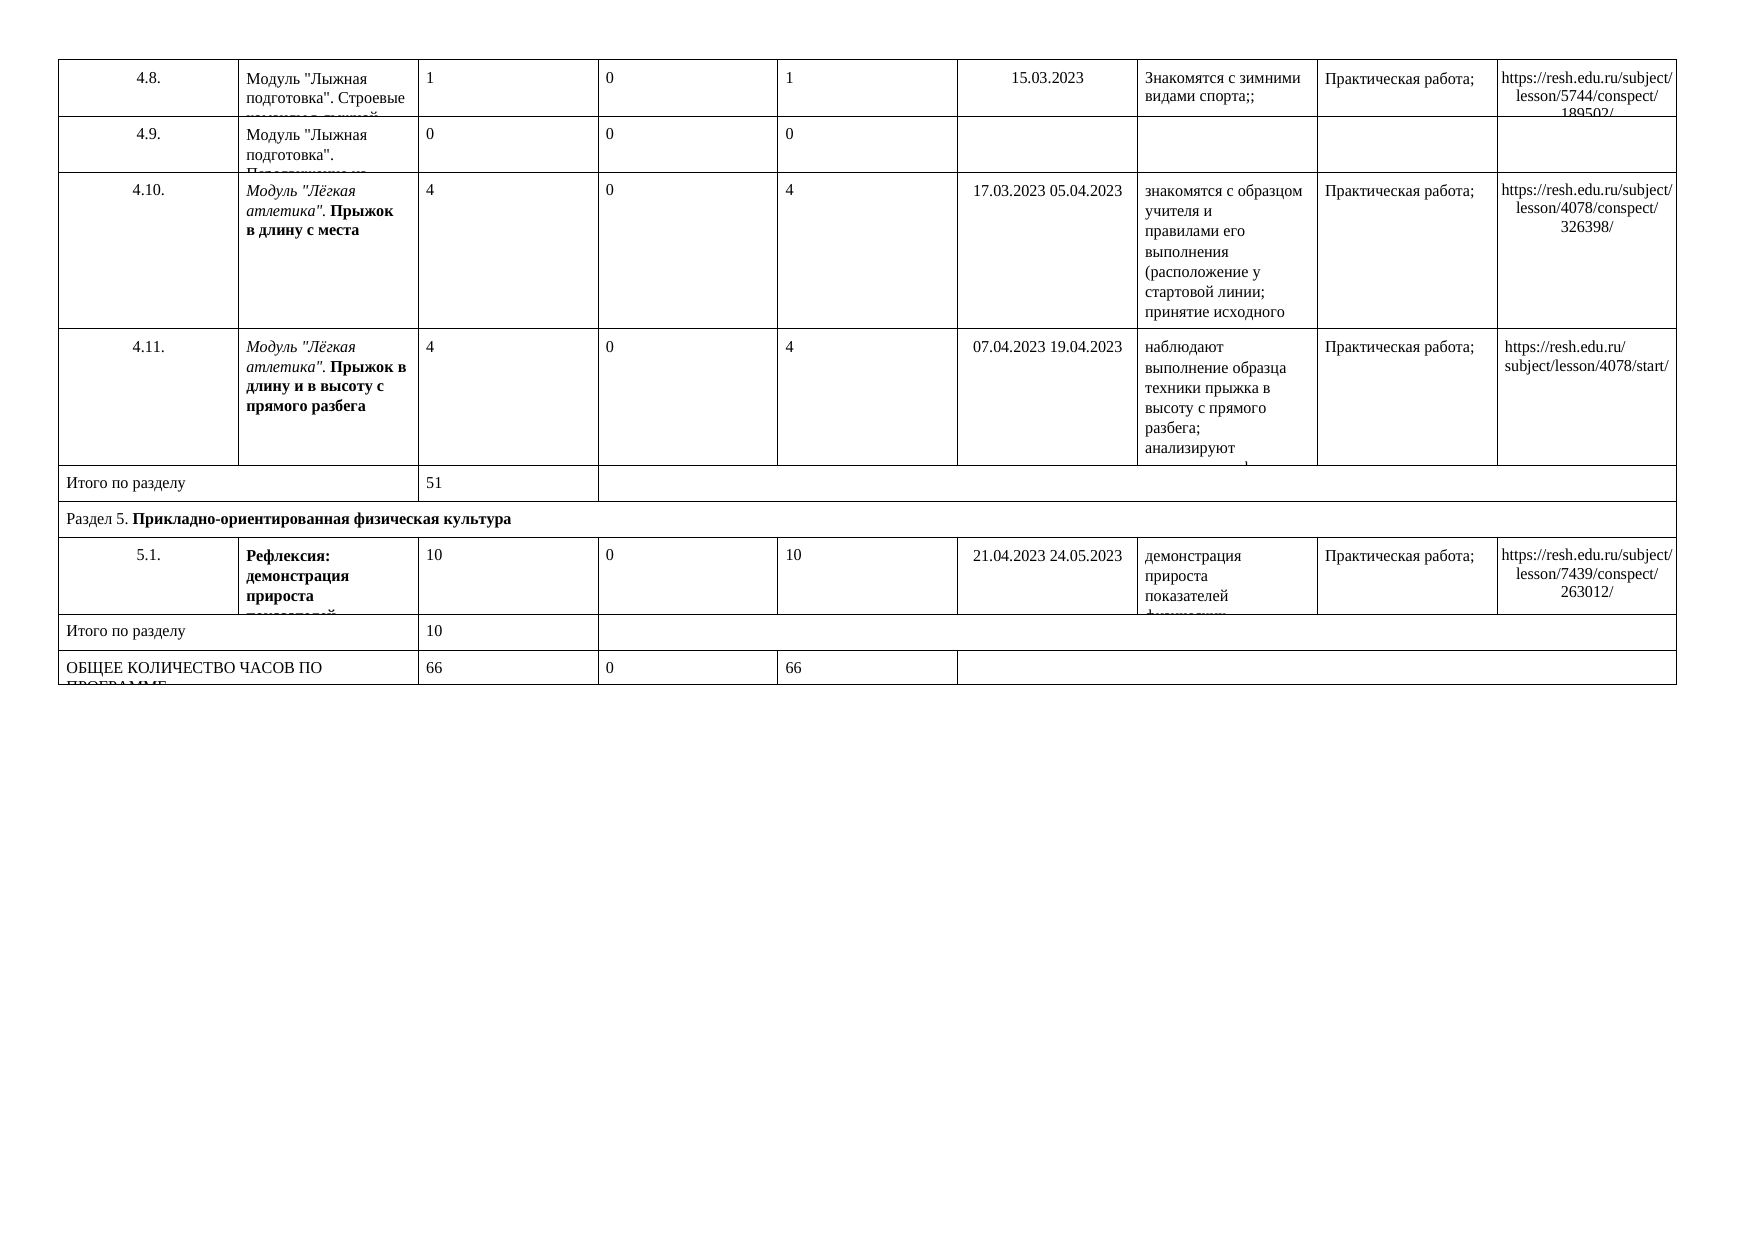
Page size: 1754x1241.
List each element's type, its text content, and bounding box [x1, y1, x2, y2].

table_cell 07.04.2023 19.04.2023 [958, 329, 1137, 464]
table_cell 10 [778, 538, 957, 613]
table_header Модуль "Лыжная подготовка". Строевые команды в лыжной подготовке [239, 60, 418, 116]
table_cell 66 [419, 651, 598, 684]
table_header 4.8. [59, 60, 238, 116]
table_cell 51 [419, 466, 598, 501]
table_cell 4 [419, 173, 598, 328]
table_cell [599, 466, 1676, 501]
table_cell знакомятся с образцом учителя и правилами его выполнения (расположение у стартовой линии; принятие исходного положения перед прыжком; выполнение приземления после фазы полёта; измерение результата после приземления);; [1138, 173, 1317, 328]
table_cell [1318, 117, 1497, 172]
table_cell 0 [419, 117, 598, 172]
table_cell [1498, 117, 1676, 172]
table_header 1 [778, 60, 957, 116]
table_cell 0 [778, 117, 957, 172]
table_cell 0 [599, 538, 777, 613]
table_cell Итого по разделу [59, 615, 418, 650]
table_cell 4.11. [59, 329, 238, 464]
table_cell 0 [599, 651, 777, 684]
table_cell наблюдают выполнение образца техники прыжка в высоту с прямого разбега; анализируют основные его фазы (разбег; отталкивание; полёт; приземление);; [1138, 329, 1317, 464]
table_cell 4.9. [59, 117, 238, 172]
table_header Знакомятся с зимними видами спорта;; [1138, 60, 1317, 116]
table_cell 4 [419, 329, 598, 464]
table_cell [958, 117, 1137, 172]
table_cell Раздел 5. Прикладно-ориентированная физическая культура [59, 502, 1676, 537]
table_cell 0 [599, 173, 777, 328]
table_cell 0 [599, 117, 777, 172]
table_cell ОБЩЕЕ КОЛИЧЕСТВО ЧАСОВ ПО ПРОГРАММЕ [59, 651, 418, 684]
table_header 1 [419, 60, 598, 116]
table_cell 5.1. [59, 538, 238, 613]
table_header 15.03.2023 [958, 60, 1137, 116]
table_cell 17.03.2023 05.04.2023 [958, 173, 1137, 328]
table_cell [599, 615, 1676, 650]
table_cell https://resh.edu.ru/subject/lesson/7439/conspect/263012/ [1498, 538, 1676, 613]
table_cell 10 [419, 538, 598, 613]
table_cell 4.10. [59, 173, 238, 328]
table_header https://resh.edu.ru/subject/lesson/5744/conspect/189502/ [1498, 60, 1676, 116]
table_header Практическая работа; [1318, 60, 1497, 116]
table_cell 10 [419, 615, 598, 650]
table_cell демонстрация прироста показателей физических качеств к нормативным требованиям комплекса ГТО; [1138, 538, 1317, 613]
table_cell 21.04.2023 24.05.2023 [958, 538, 1137, 613]
table_header 0 [599, 60, 777, 116]
table_cell [1138, 117, 1317, 172]
table_cell Модуль "Лыжная подготовка". Передвижение на лыжах ступающим и скользящим шагом [239, 117, 418, 172]
table_cell 4 [778, 329, 957, 464]
table_cell 0 [599, 329, 777, 464]
table_cell 4 [778, 173, 957, 328]
table_cell [958, 651, 1676, 684]
table_cell Практическая работа; [1318, 173, 1497, 328]
table_cell Модуль "Лёгкая атлетика". Прыжок в длину с места [239, 173, 418, 328]
table_cell Практическая работа; [1318, 538, 1497, 613]
table_cell Итого по разделу [59, 466, 418, 501]
table_cell https://resh.edu.ru/subject/lesson/4078/conspect/326398/ [1498, 173, 1676, 328]
table_cell Рефлексия: демонстрация прироста показателей физических качеств к нормативным требованиям комплекса ГТО [239, 538, 418, 613]
table_cell Практическая работа; [1318, 329, 1497, 464]
table_cell Модуль "Лёгкая атлетика". Прыжок в длину и в высоту с прямого разбега [239, 329, 418, 464]
table_cell 66 [778, 651, 957, 684]
table_cell https://resh.edu.ru/subject/lesson/4078/start/ [1498, 329, 1676, 464]
